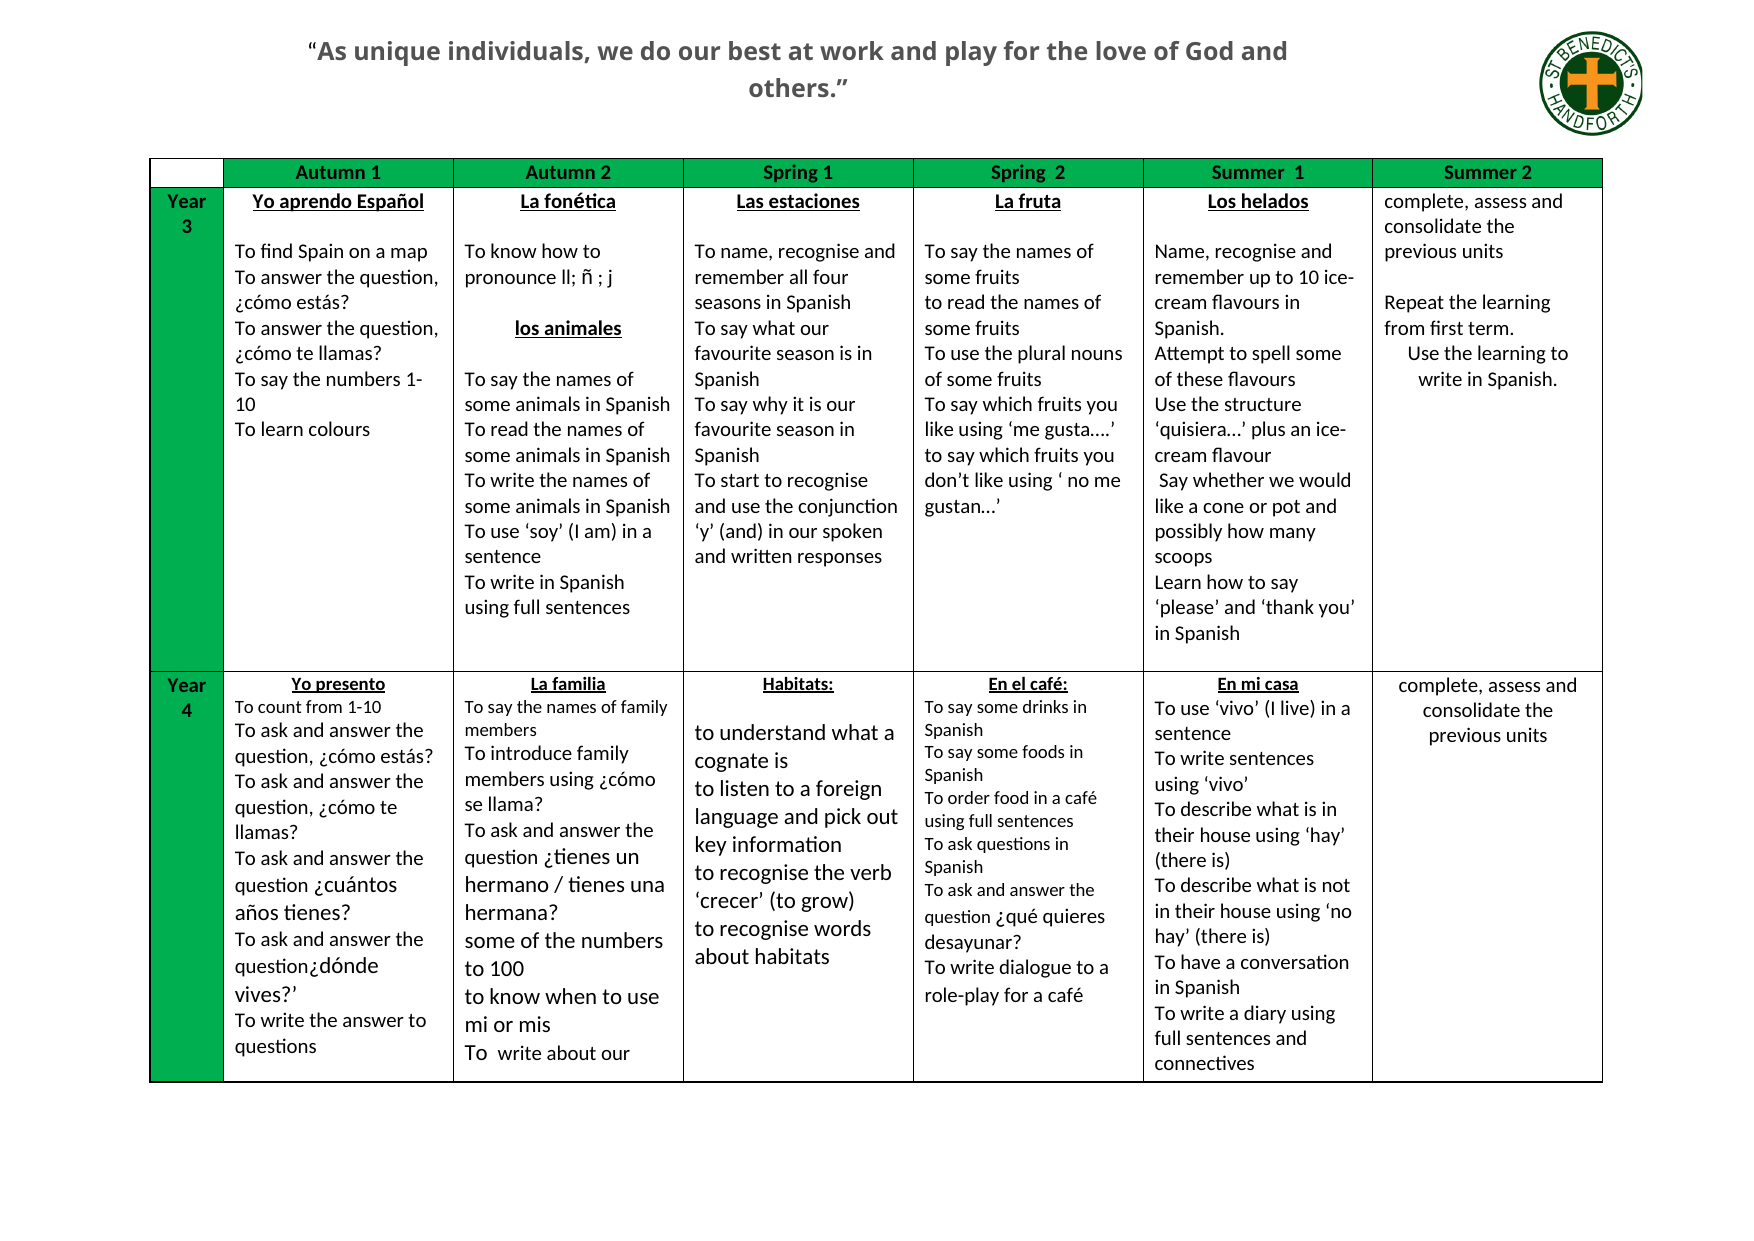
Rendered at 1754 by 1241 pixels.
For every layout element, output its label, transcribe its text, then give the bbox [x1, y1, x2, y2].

table_header Spring 1 [684, 159, 913, 187]
table_cell Year 3 [151, 188, 223, 671]
table_cell Yo aprendo Español To find Spain on a map To answer the question, ¿cómo estás? To answer the question, ¿cómo te llamas? To say the numbers 1-10 To learn colours [224, 188, 453, 671]
table_cell Las estaciones To name, recognise and remember all four seasons in Spanish To say what our favourite season is in Spanish To say why it is our favourite season in Spanish To start to recognise and use the conjunction ‘y’ (and) in our spoken and written responses [684, 188, 913, 671]
table_cell complete, assess and consolidate the previous units Repeat the learning from first term. Use the learning to write in Spanish. [1373, 188, 1602, 671]
table_header Spring 2 [914, 159, 1143, 187]
table_cell Year 4 [151, 672, 223, 1081]
table_header Autumn 1 [224, 159, 453, 187]
table_cell complete, assess and consolidate the previous units [1373, 672, 1602, 1081]
table_header Summer 2 [1373, 159, 1602, 187]
table_cell La fruta To say the names of some fruits to read the names of some fruits To use the plural nouns of some fruits To say which fruits you like using ‘me gusta….’ to say which fruits you don’t like using ‘ no me gustan…’ [914, 188, 1143, 671]
table_header Summer 1 [1144, 159, 1372, 187]
picture [1536, 26, 1642, 136]
table_header Autumn 2 [454, 159, 683, 187]
table_cell Los helados Name, recognise and remember up to 10 ice-cream flavours in Spanish. Attempt to spell some of these flavours Use the structure ‘quisiera…’ plus an ice-cream flavour Say whether we would like a cone or pot and possibly how many scoops Learn how to say ‘please’ and ‘thank you’ in Spanish [1144, 188, 1372, 671]
table_header [151, 159, 223, 187]
table_cell La fonética To know how to pronounce ll; ñ ; j los animales To say the names of some animals in Spanish To read the names of some animals in Spanish To write the names of some animals in Spanish To use ‘soy’ (I am) in a sentence To write in Spanish using full sentences [454, 188, 683, 671]
